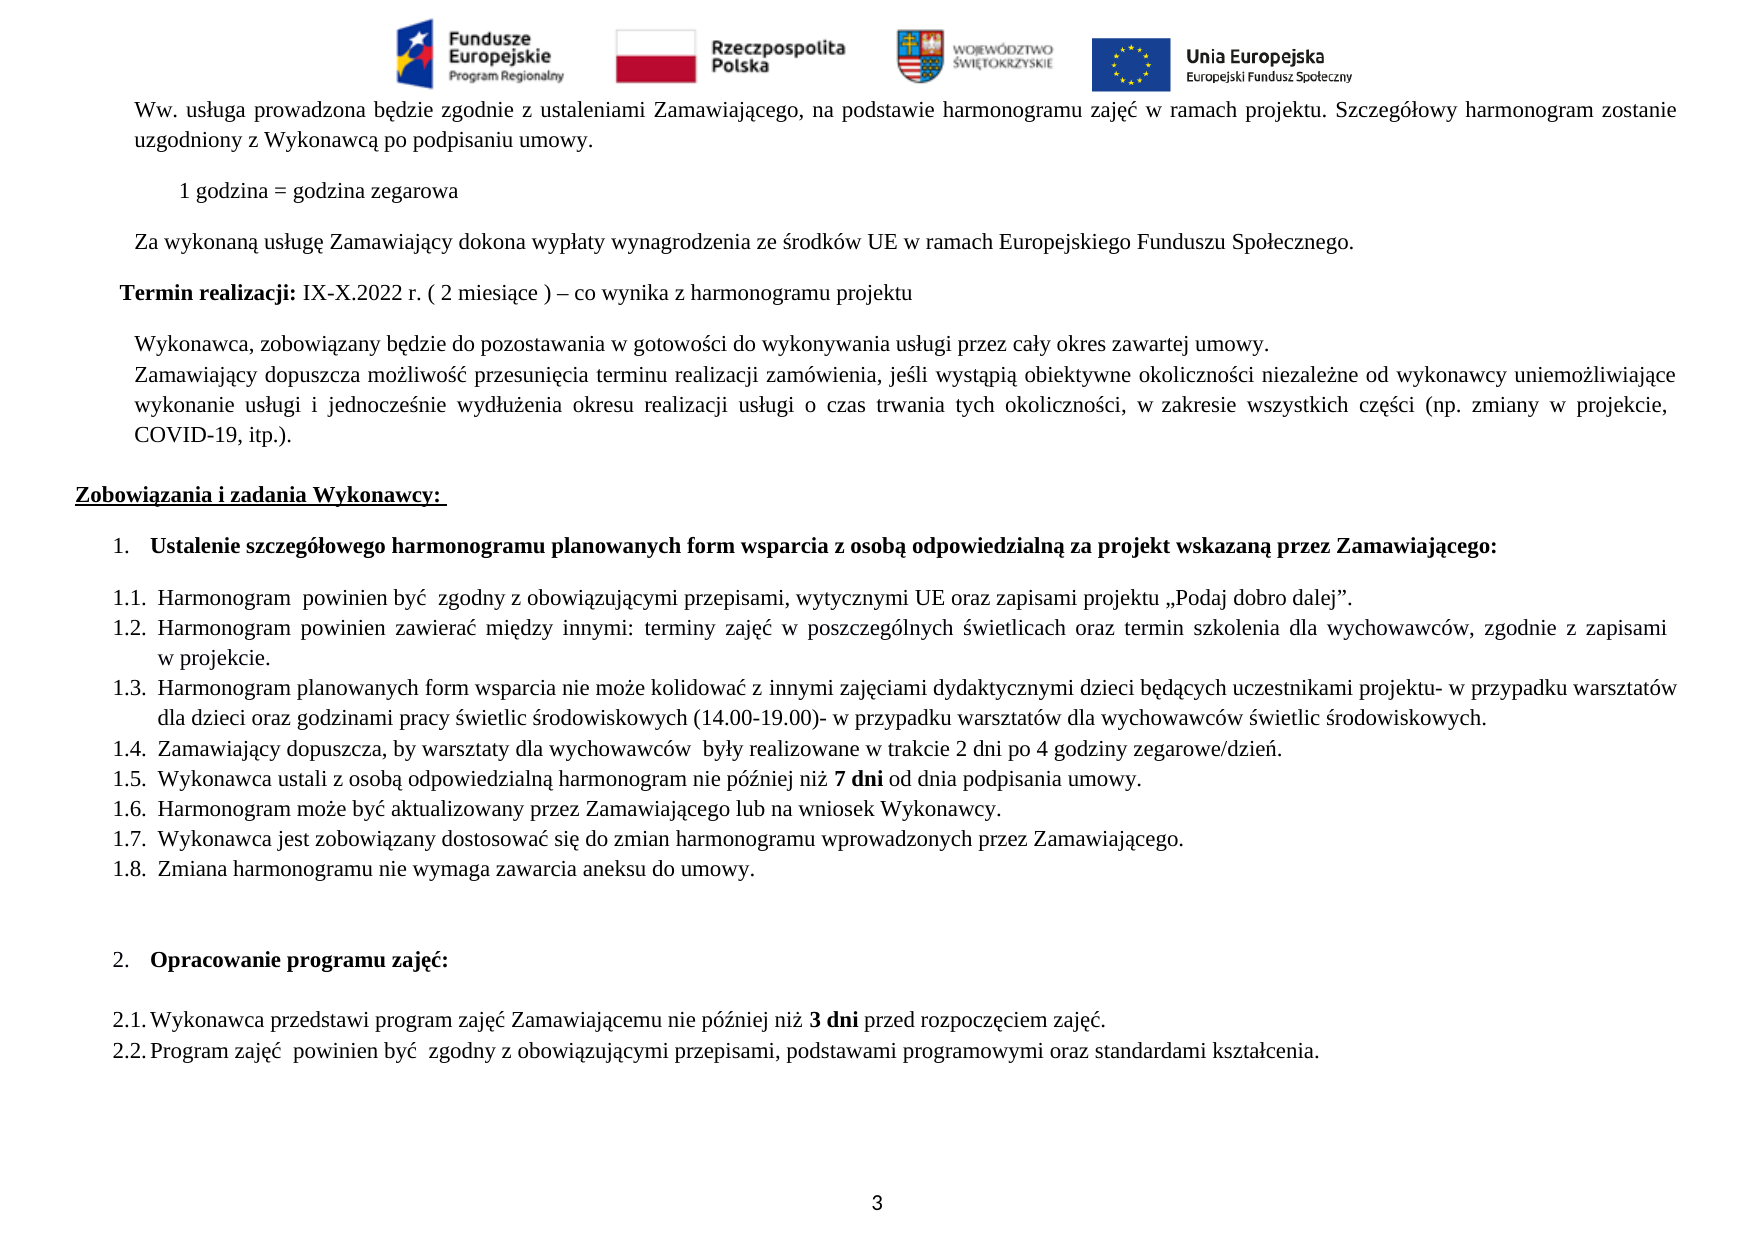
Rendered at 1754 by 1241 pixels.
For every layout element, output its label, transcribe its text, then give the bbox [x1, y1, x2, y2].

list Harmonogram powinien zawierać między innymi: terminy zajęć w poszczególnych świetlicach oraz termin szkolenia dla wychowawców, zgodnie z zapisami w projekcie. [112, 614, 1679, 670]
list Wykonawca ustali z osobą odpowiedzialną harmonogram nie później niż 7 dni od dnia podpisania umowy. [112, 765, 1679, 791]
text Termin realizacji: IX-X.2022 r. ( 2 miesiące ) – co wynika z harmonogramu projektu [112, 279, 1679, 306]
text 1 godzina = godzina zegarowa [112, 177, 1679, 204]
list Program zajęć powinien być zgodny z obowiązującymi przepisami, podstawami programowymi oraz standardami kształcenia. [112, 1037, 1679, 1063]
list Harmonogram może być aktualizowany przez Zamawiającego lub na wniosek Wykonawcy. [112, 795, 1679, 821]
text Zamawiający dopuszcza możliwość przesunięcia terminu realizacji zamówienia, jeśli wystąpią obiektywne okoliczności niezależne od wykonawcy uniemożliwiające wykonanie usługi i jednocześnie wydłużenia okresu realizacji usługi o czas trwania tych okoliczności, w zakresie wszystkich części (np. zmiany w projekcie, COVID-19, itp.). [134, 361, 1679, 447]
text Ww. usługa prowadzona będzie zgodnie z ustaleniami Zamawiającego, na podstawie harmonogramu zajęć w ramach projektu. Szczegółowy harmonogram zostanie uzgodniony z Wykonawcą po podpisaniu umowy. [134, 96, 1679, 153]
list Wykonawca jest zobowiązany dostosować się do zmian harmonogramu wprowadzonych przez Zamawiającego. [112, 825, 1679, 852]
list Wykonawca przedstawi program zajęć Zamawiającemu nie później niż 3 dni przed rozpoczęciem zajęć. [112, 1006, 1679, 1033]
picture [392, 14, 1362, 97]
list Harmonogram planowanych form wsparcia nie może kolidować z innymi zajęciami dydaktycznymi dzieci będących uczestnikami projektu- w przypadku warsztatów dla dzieci oraz godzinami pracy świetlic środowiskowych (14.00-19.00)- w przypadku warsztatów dla wychowawców świetlic środowiskowych. [112, 674, 1679, 731]
list Zmiana harmonogramu nie wymaga zawarcia aneksu do umowy. [112, 855, 1679, 882]
text Zobowiązania i zadania Wykonawcy: [75, 481, 1679, 508]
list Opracowanie programu zajęć: [112, 946, 1679, 972]
list Ustalenie szczegółowego harmonogramu planowanych form wsparcia z osobą odpowiedzialną za projekt wskazaną przez Zamawiającego: [112, 532, 1679, 559]
text Za wykonaną usługę Zamawiający dokona wypłaty wynagrodzenia ze środków UE w ramach Europejskiego Funduszu Społecznego. [134, 228, 1679, 255]
list Zamawiający dopuszcza, by warsztaty dla wychowawców były realizowane w trakcie 2 dni po 4 godziny zegarowe/dzień. [112, 734, 1679, 761]
text Wykonawca, zobowiązany będzie do pozostawania w gotowości do wykonywania usługi przez cały okres zawartej umowy. [134, 330, 1679, 357]
list Harmonogram powinien być zgodny z obowiązującymi przepisami, wytycznymi UE oraz zapisami projektu „Podaj dobro dalej”. [112, 583, 1679, 610]
